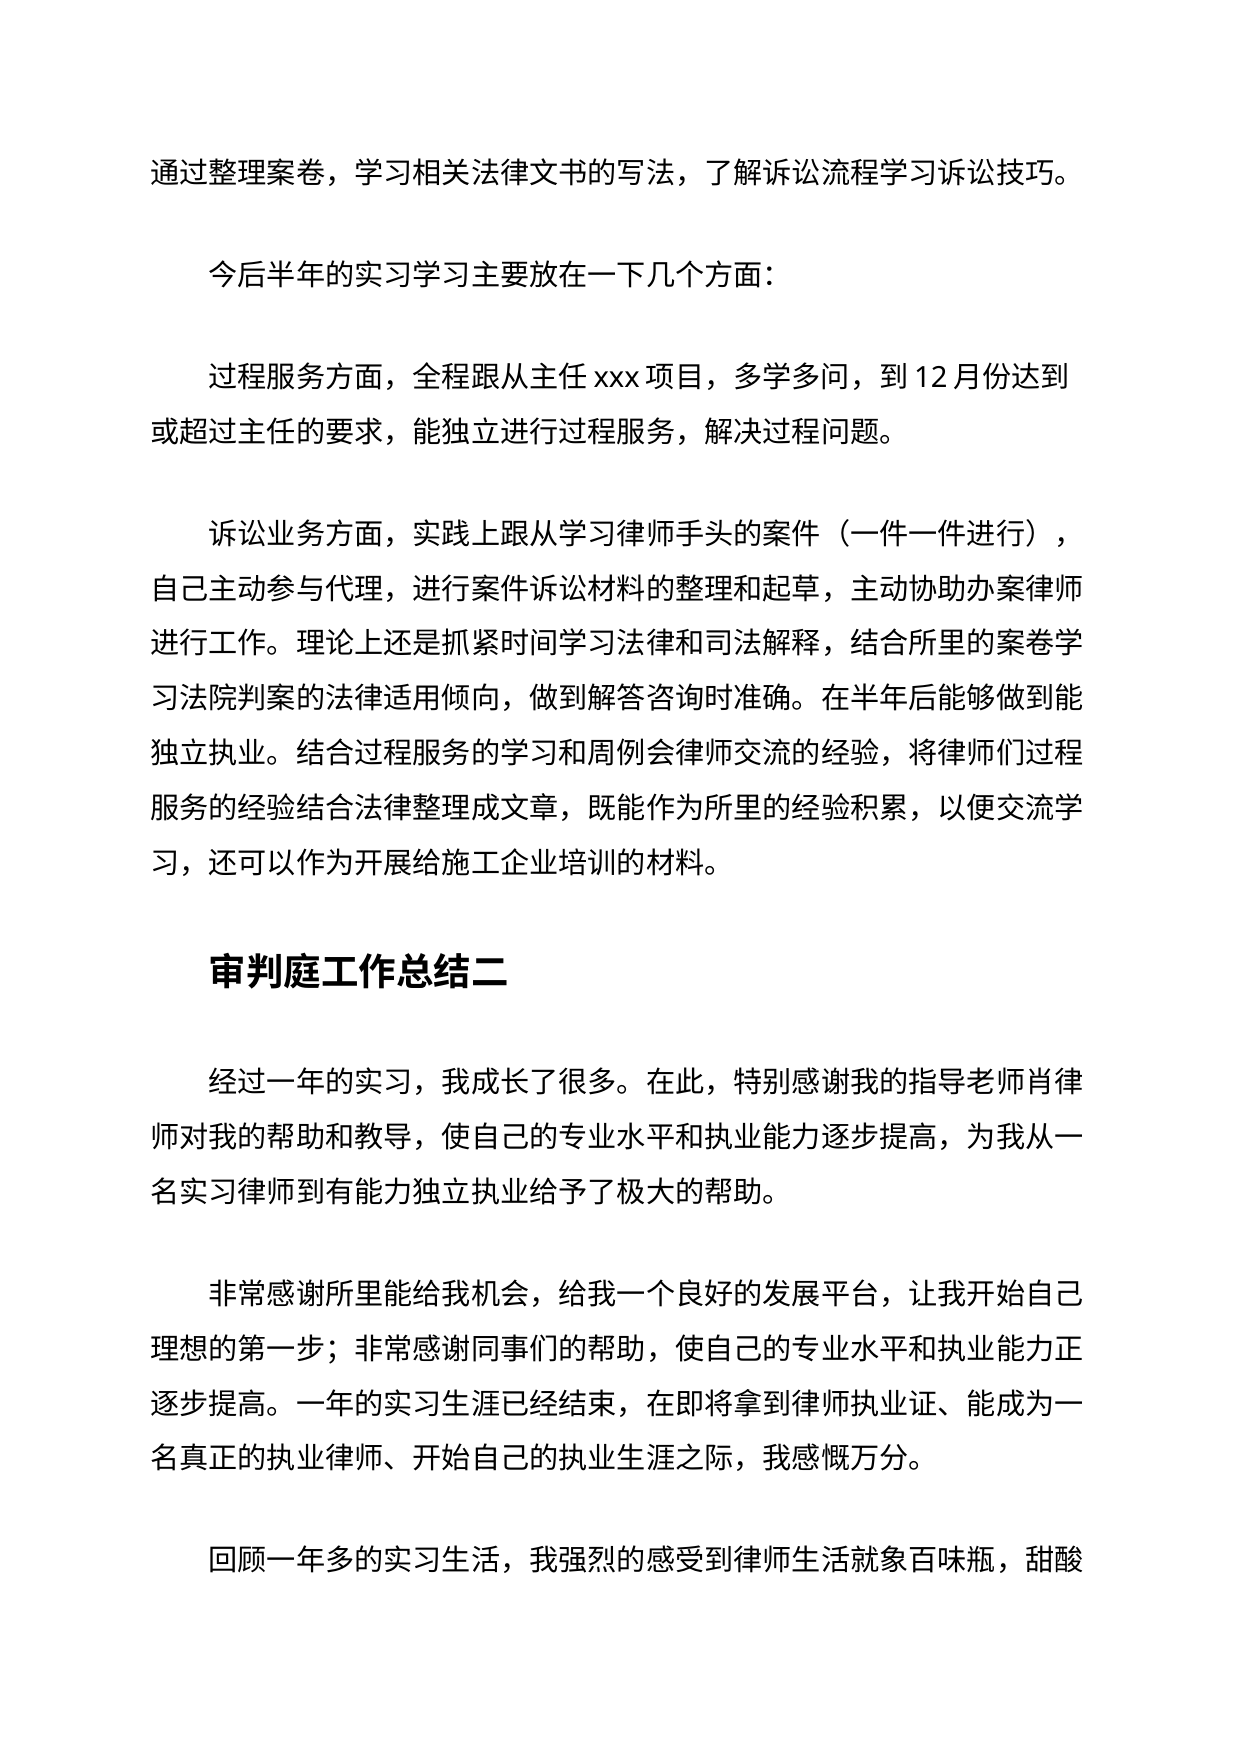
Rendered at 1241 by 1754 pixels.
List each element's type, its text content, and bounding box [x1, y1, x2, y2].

text 今后半年的实习学习主要放在一下几个方面： [150, 252, 1090, 294]
text 经过一年的实习，我成长了很多。在此，特别感谢我的指导老师肖律师对我的帮助和教导，使自己的专业水平和执业能力逐步提高，为我从一名实习律师到有能力独立执业给予了极大的帮助。 [150, 1059, 1090, 1211]
text 诉讼业务方面，实践上跟从学习律师手头的案件（一件一件进行），自己主动参与代理，进行案件诉讼材料的整理和起草，主动协助办案律师进行工作。理论上还是抓紧时间学习法律和司法解释，结合所里的案卷学习法院判案的法律适用倾向，做到解答咨询时准确。在半年后能够做到能独立执业。结合过程服务的学习和周例会律师交流的经验，将律师们过程服务的经验结合法律整理成文章，既能作为所里的经验积累，以便交流学习，还可以作为开展给施工企业培训的材料。 [150, 510, 1090, 882]
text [150, 1537, 1090, 1579]
text 过程服务方面，全程跟从主任xxx项目，多学多问，到12月份达到或超过主任的要求，能独立进行过程服务，解决过程问题。 [150, 353, 1090, 451]
text 非常感谢所里能给我机会，给我一个良好的发展平台，让我开始自己理想的第一步；非常感谢同事们的帮助，使自己的专业水平和执业能力正逐步提高。一年的实习生涯已经结束，在即将拿到律师执业证、能成为一名真正的执业律师、开始自己的执业生涯之际，我感慨万分。 [150, 1270, 1090, 1477]
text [150, 150, 1090, 192]
text 审判庭工作总结二 [150, 941, 1090, 996]
